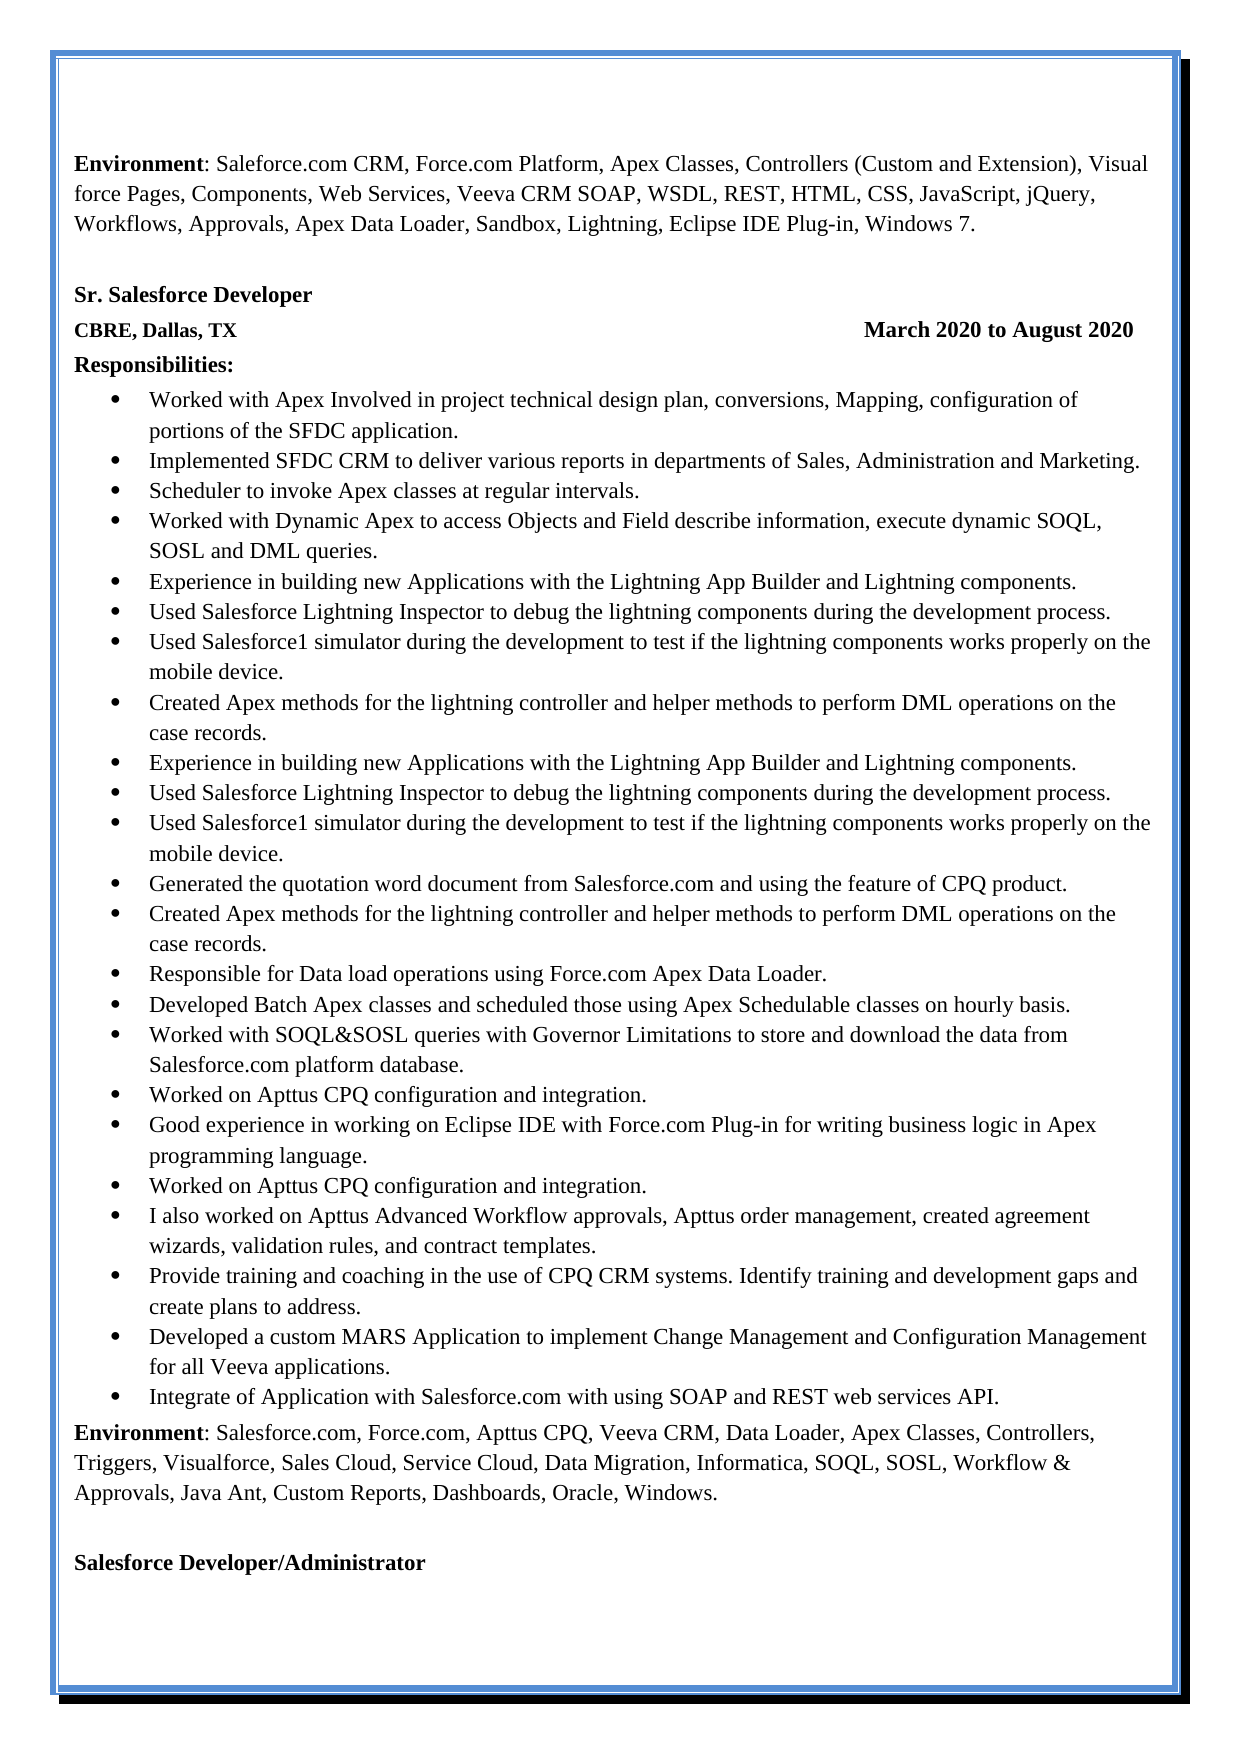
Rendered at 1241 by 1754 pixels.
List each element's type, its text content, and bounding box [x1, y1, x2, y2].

list Experience in building new Applications with the Lightning App Builder and Lightning components. [111, 749, 1157, 775]
list Implemented SFDC CRM to deliver various reports in departments of Sales, Administration and Marketing. [111, 447, 1157, 473]
list Generated the quotation word document from Salesforce.com and using the feature of CPQ product. [111, 870, 1157, 896]
list Provide training and coaching in the use of CPQ CRM systems. Identify training and development gaps and create plans to address. [111, 1262, 1157, 1319]
text CBRE, Dallas, TX March 2020 to August 2020 [74, 316, 1157, 342]
list Experience in building new Applications with the Lightning App Builder and Lightning components. [111, 568, 1157, 594]
list Worked with Dynamic Apex to access Objects and Field describe information, execute dynamic SOQL, SOSL and DML queries. [111, 507, 1157, 564]
list Created Apex methods for the lightning controller and helper methods to perform DML operations on the case records. [111, 900, 1157, 957]
list Worked with Apex Involved in project technical design plan, conversions, Mapping, configuration of portions of the SFDC application. [111, 386, 1157, 443]
list Good experience in working on Eclipse IDE with Force.com Plug-in for writing business logic in Apex programming language. [111, 1111, 1157, 1168]
text Responsibilities: [74, 351, 1157, 378]
list Scheduler to invoke Apex classes at regular intervals. [111, 477, 1157, 503]
list Used Salesforce1 simulator during the development to test if the lightning components works properly on the mobile device. [111, 809, 1157, 866]
list Worked on Apttus CPQ configuration and integration. [111, 1172, 1157, 1198]
list Used Salesforce1 simulator during the development to test if the lightning components works properly on the mobile device. [111, 628, 1157, 685]
list Developed Batch Apex classes and scheduled those using Apex Schedulable classes on hourly basis. [111, 991, 1157, 1017]
list Used Salesforce Lightning Inspector to debug the lightning components during the development process. [111, 779, 1157, 806]
list Created Apex methods for the lightning controller and helper methods to perform DML operations on the case records. [111, 688, 1157, 745]
text Salesforce Developer/Administrator [74, 1549, 1157, 1576]
text Sr. Salesforce Developer [74, 281, 1157, 307]
list Developed a custom MARS Application to implement Change Management and Configuration Management for all Veeva applications. [111, 1323, 1157, 1379]
text Environment: Saleforce.com CRM, Force.com Platform, Apex Classes, Controllers (Custom and Extension), Visual force Pages, Components, Web Services, Veeva CRM SOAP, WSDL, REST, HTML, CSS, JavaScript, jQuery, Workflows, Approvals, Apex Data Loader, Sandbox, Lightning, Eclipse IDE Plug-in, Windows 7. [74, 150, 1157, 237]
list Responsible for Data load operations using Force.com Apex Data Loader. [111, 960, 1157, 987]
list Worked on Apttus CPQ configuration and integration. [111, 1081, 1157, 1108]
list Worked with SOQL&SOSL queries with Governor Limitations to store and download the data from Salesforce.com platform database. [111, 1021, 1157, 1077]
list Integrate of Application with Salesforce.com with using SOAP and REST web services API. [111, 1383, 1157, 1410]
text Environment: Salesforce.com, Force.com, Apttus CPQ, Veeva CRM, Data Loader, Apex Classes, Controllers, Triggers, Visualforce, Sales Cloud, Service Cloud, Data Migration, Informatica, SOQL, SOSL, Workflow & Approvals, Java Ant, Custom Reports, Dashboards, Oracle, Windows. [74, 1418, 1157, 1505]
list Used Salesforce Lightning Inspector to debug the lightning components during the development process. [111, 598, 1157, 624]
list I also worked on Apttus Advanced Workflow approvals, Apttus order management, created agreement wizards, validation rules, and contract templates. [111, 1202, 1157, 1259]
